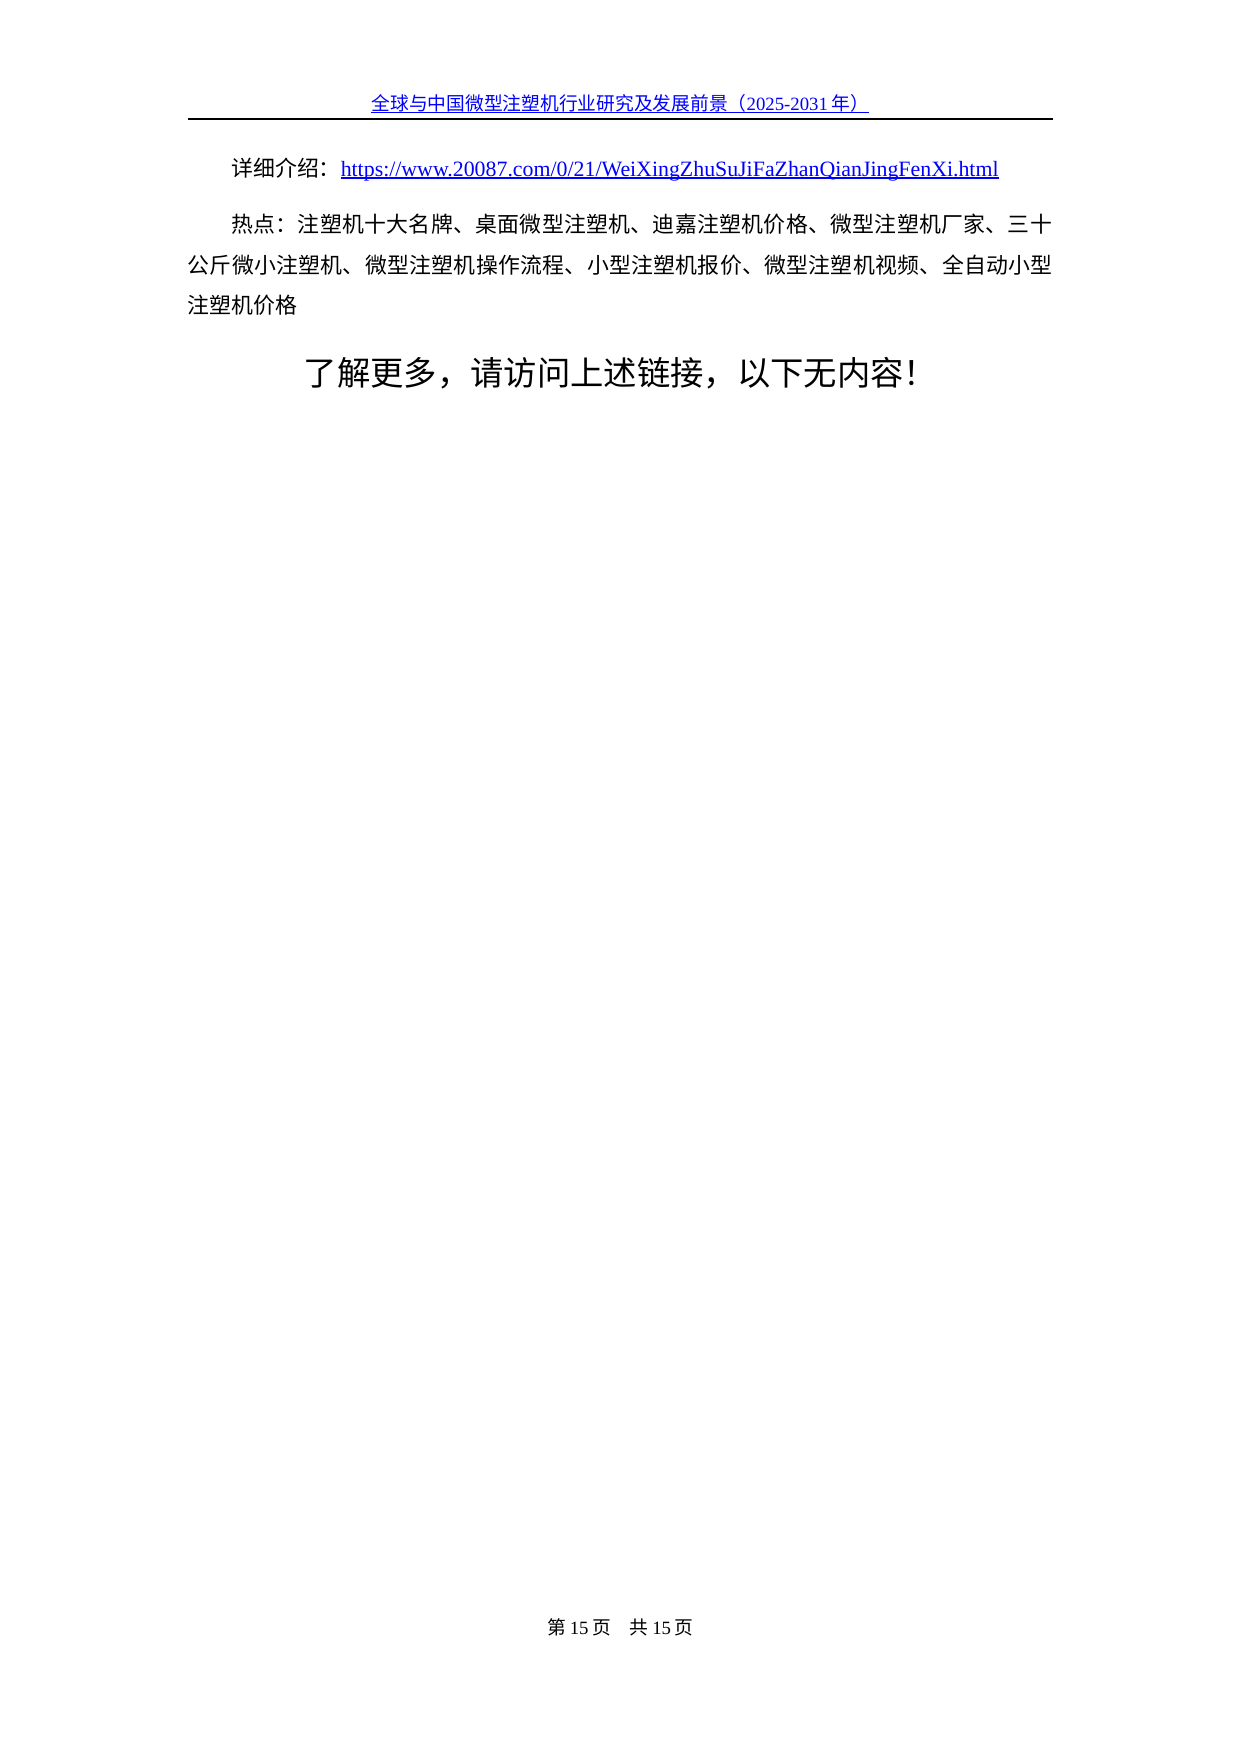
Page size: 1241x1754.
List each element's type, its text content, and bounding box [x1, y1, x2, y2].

text 热点：注塑机十大名牌、桌面微型注塑机、迪嘉注塑机价格、微型注塑机厂家、三十公斤微小注塑机、微型注塑机操作流程、小型注塑机报价、微型注塑机视频、全自动小型注塑机价格 [187, 207, 1053, 321]
text 详细介绍：https://www.20087.com/0/21/WeiXingZhuSuJiFaZhanQianJingFenXi.html [187, 150, 1053, 183]
title 了解更多，请访问上述链接，以下无内容！ [187, 338, 1053, 403]
